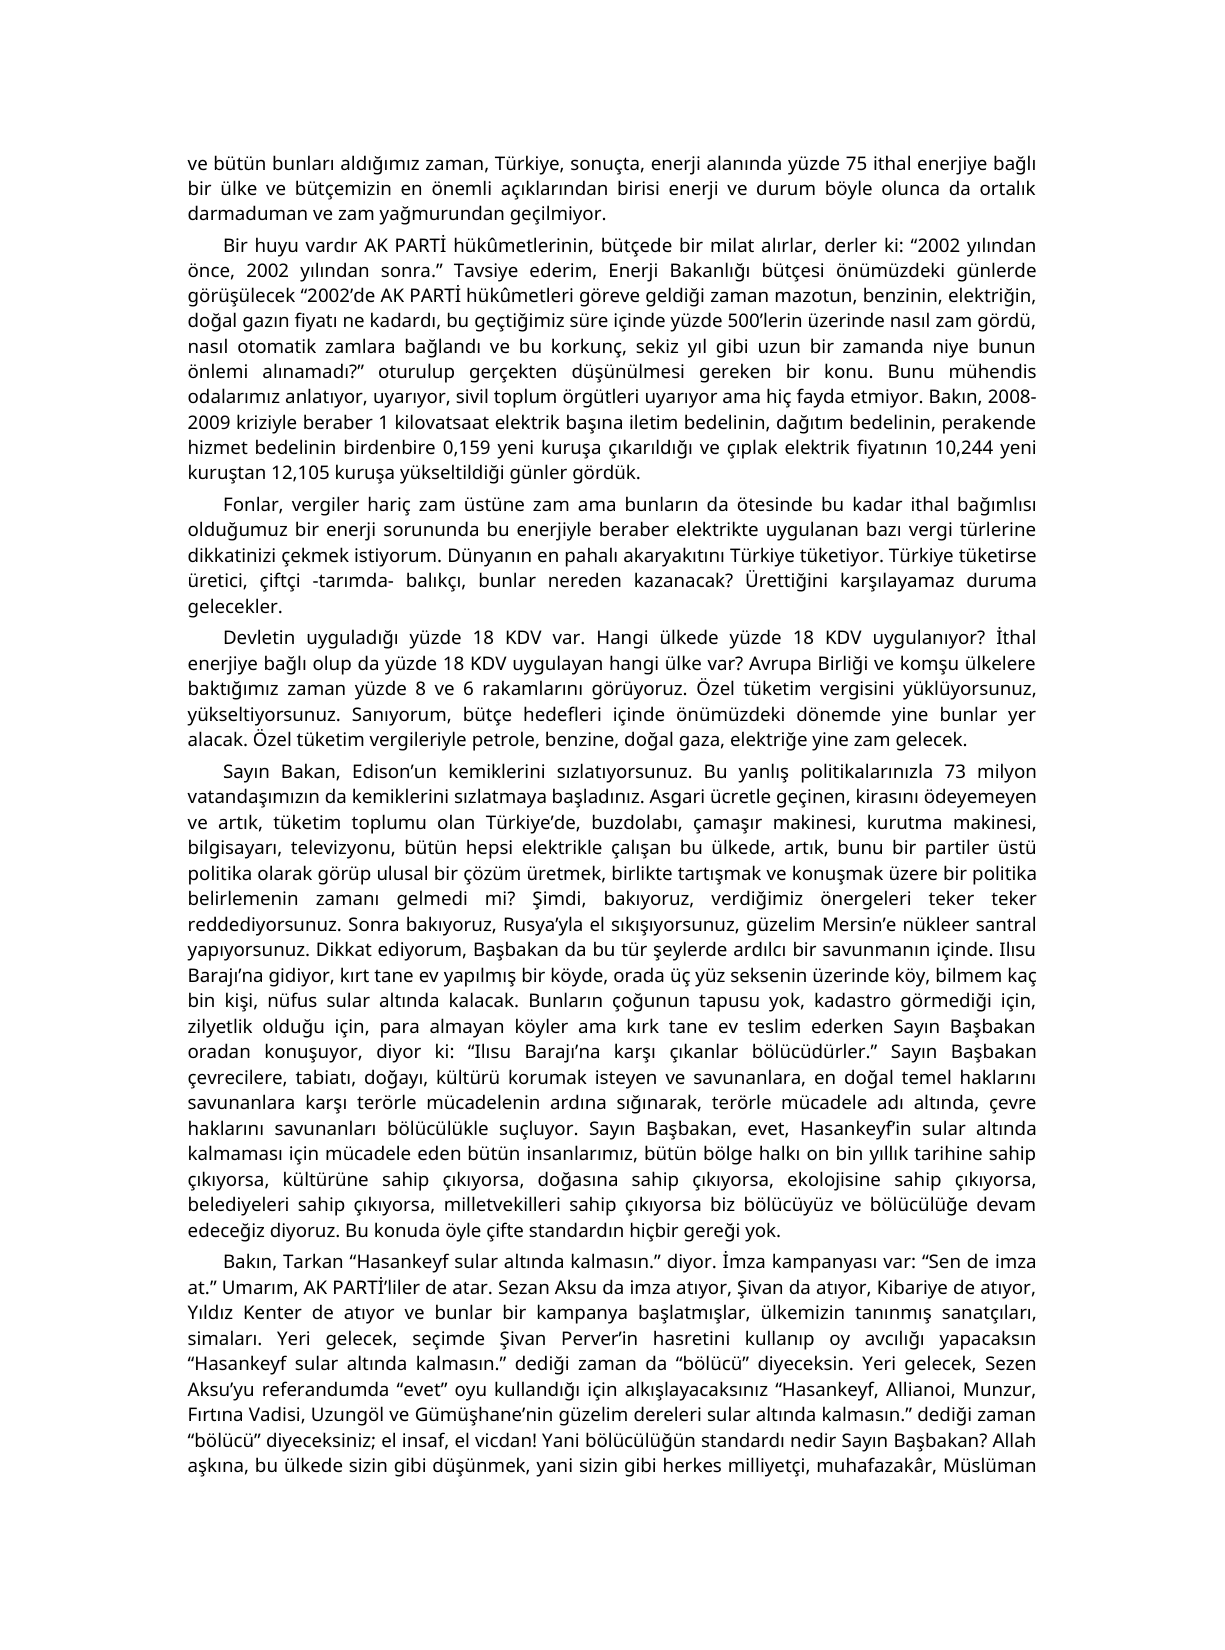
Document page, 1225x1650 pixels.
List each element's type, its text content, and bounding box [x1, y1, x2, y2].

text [187, 1248, 1037, 1478]
text Sayın Bakan, Edison’un kemiklerini sızlatıyorsunuz. Bu yanlış politikalarınızla 73 milyon vatandaşımızın da kemiklerini sızlatmaya başladınız. Asgari ücretle geçinen, kirasını ödeyemeyen ve artık, tüketim toplumu olan Türkiye’de, buzdolabı, çamaşır makinesi, kurutma makinesi, bilgisayarı, televizyonu, bütün hepsi elektrikle çalışan bu ülkede, artık, bunu bir partiler üstü politika olarak görüp ulusal bir çözüm üretmek, birlikte tartışmak ve konuşmak üzere bir politika belirlemenin zamanı gelmedi mi? Şimdi, bakıyoruz, verdiğimiz önergeleri teker teker reddediyorsunuz. Sonra bakıyoruz, Rusya’yla el sıkışıyorsunuz, güzelim Mersin’e nükleer santral yapıyorsunuz. Dikkat ediyorum, Başbakan da bu tür şeylerde ardılcı bir savunmanın içinde. Ilısu Barajı’na gidiyor, kırt tane ev yapılmış bir köyde, orada üç yüz seksenin üzerinde köy, bilmem kaç bin kişi, nüfus sular altında kalacak. Bunların çoğunun tapusu yok, kadastro görmediği için, zilyetlik olduğu için, para almayan köyler ama kırk tane ev teslim ederken Sayın Başbakan oradan konuşuyor, diyor ki: “Ilısu Barajı’na karşı çıkanlar bölücüdürler.” Sayın Başbakan çevrecilere, tabiatı, doğayı, kültürü korumak isteyen ve savunanlara, en doğal temel haklarını savunanlara karşı terörle mücadelenin ardına sığınarak, terörle mücadele adı altında, çevre haklarını savunanları bölücülükle suçluyor. Sayın Başbakan, evet, Hasankeyf’in sular altında kalmaması için mücadele eden bütün insanlarımız, bütün bölge halkı on bin yıllık tarihine sahip çıkıyorsa, kültürüne sahip çıkıyorsa, doğasına sahip çıkıyorsa, ekolojisine sahip çıkıyorsa, belediyeleri sahip çıkıyorsa, milletvekilleri sahip çıkıyorsa biz bölücüyüz ve bölücülüğe devam edeceğiz diyoruz. Bu konuda öyle çifte standardın hiçbir gereği yok. [187, 758, 1037, 1242]
text Bir huyu vardır AK PARTİ hükûmetlerinin, bütçede bir milat alırlar, derler ki: “2002 yılından önce, 2002 yılından sonra.” Tavsiye ederim, Enerji Bakanlığı bütçesi önümüzdeki günlerde görüşülecek “2002’de AK PARTİ hükûmetleri göreve geldiği zaman mazotun, benzinin, elektriğin, doğal gazın fiyatı ne kadardı, bu geçtiğimiz süre içinde yüzde 500’lerin üzerinde nasıl zam gördü, nasıl otomatik zamlara bağlandı ve bu korkunç, sekiz yıl gibi uzun bir zamanda niye bunun önlemi alınamadı?” oturulup gerçekten düşünülmesi gereken bir konu. Bunu mühendis odalarımız anlatıyor, uyarıyor, sivil toplum örgütleri uyarıyor ama hiç fayda etmiyor. Bakın, 2008-2009 kriziyle beraber 1 kilovatsaat elektrik başına iletim bedelinin, dağıtım bedelinin, perakende hizmet bedelinin birdenbire 0,159 yeni kuruşa çıkarıldığı ve çıplak elektrik fiyatının 10,244 yeni kuruştan 12,105 kuruşa yükseltildiği günler gördük. [187, 232, 1037, 485]
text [187, 150, 1037, 226]
text Fonlar, vergiler hariç zam üstüne zam ama bunların da ötesinde bu kadar ithal bağımlısı olduğumuz bir enerji sorununda bu enerjiyle beraber elektrikte uygulanan bazı vergi türlerine dikkatinizi çekmek istiyorum. Dünyanın en pahalı akaryakıtını Türkiye tüketiyor. Türkiye tüketirse üretici, çiftçi -tarımda- balıkçı, bunlar nereden kazanacak? Ürettiğini karşılayamaz duruma gelecekler. [187, 491, 1037, 618]
text Devletin uyguladığı yüzde 18 KDV var. Hangi ülkede yüzde 18 KDV uygulanıyor? İthal enerjiye bağlı olup da yüzde 18 KDV uygulayan hangi ülke var? Avrupa Birliği ve komşu ülkelere baktığımız zaman yüzde 8 ve 6 rakamlarını görüyoruz. Özel tüketim vergisini yüklüyorsunuz, yükseltiyorsunuz. Sanıyorum, bütçe hedefleri içinde önümüzdeki dönemde yine bunlar yer alacak. Özel tüketim vergileriyle petrole, benzine, doğal gaza, elektriğe yine zam gelecek. [187, 624, 1037, 752]
